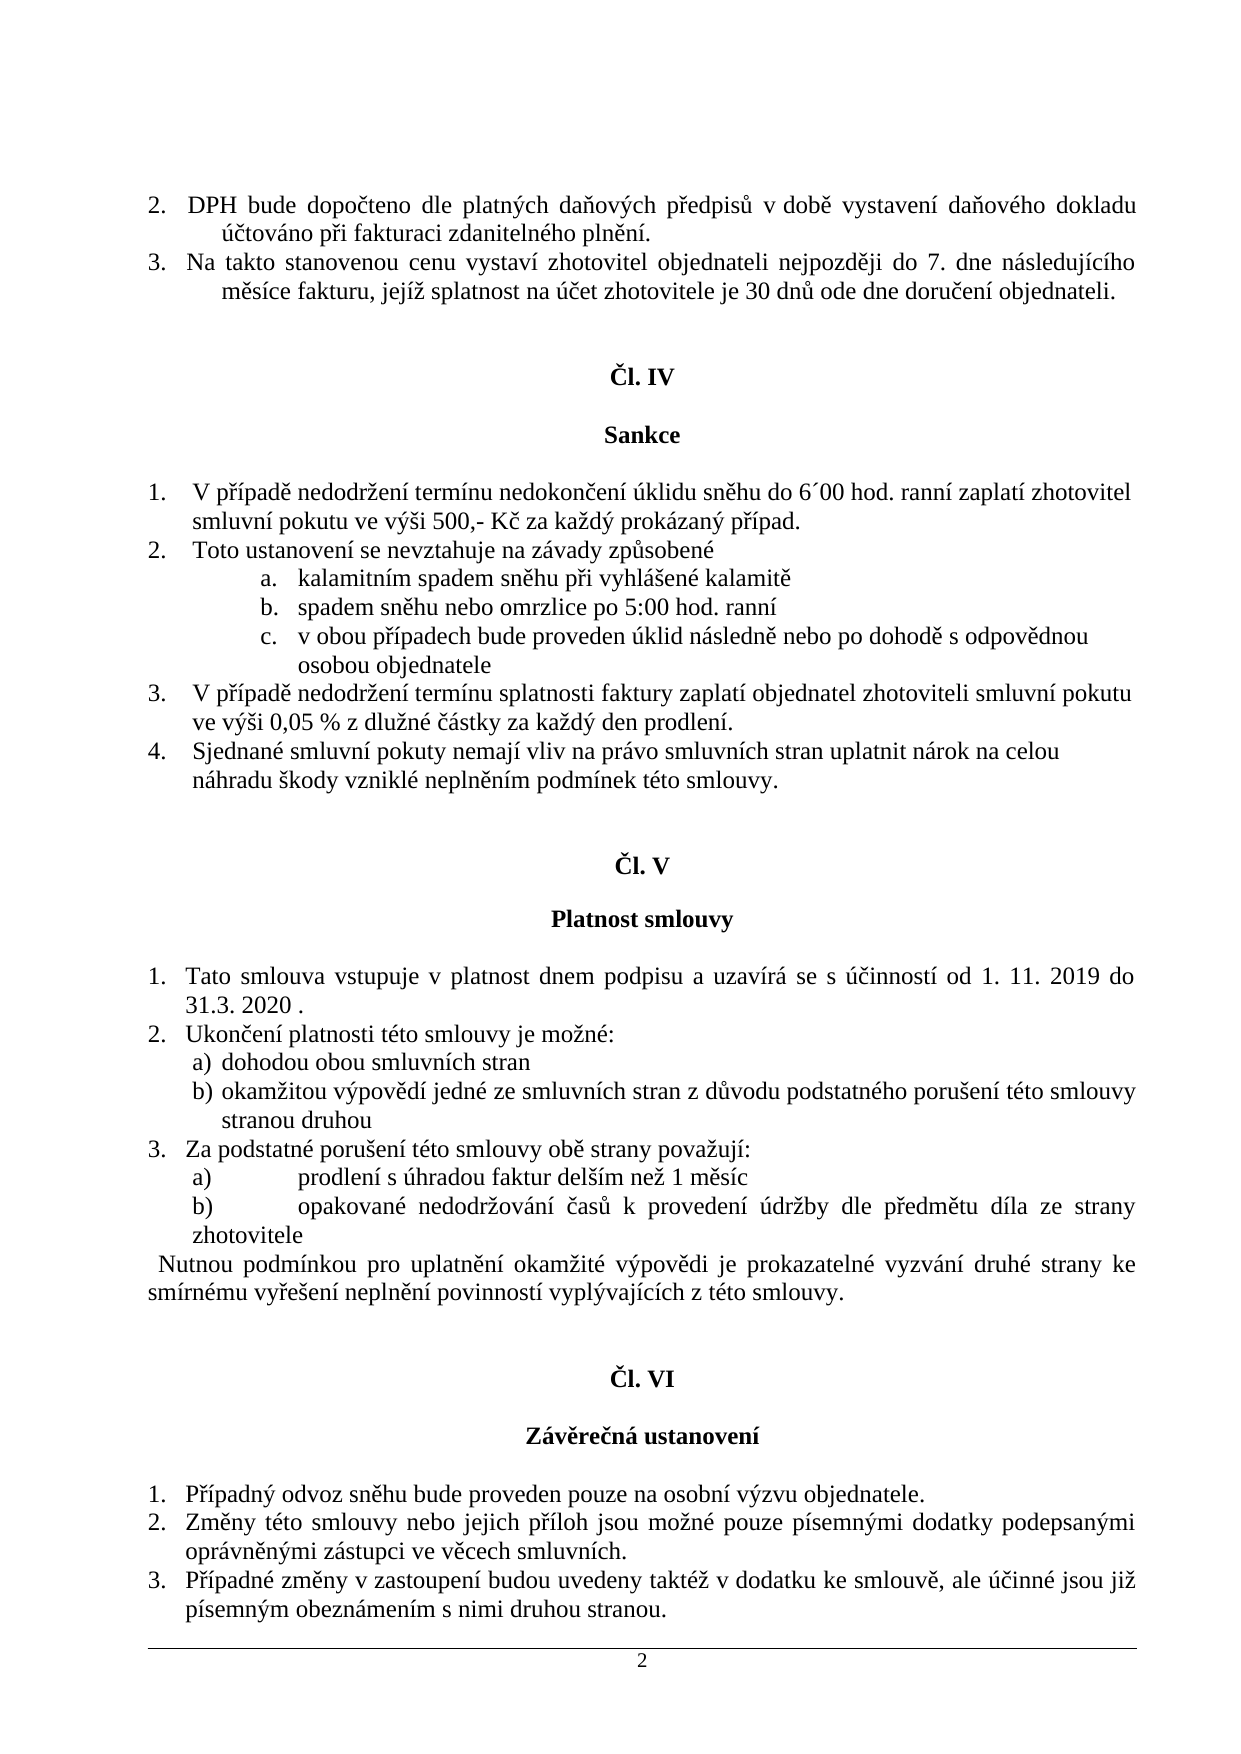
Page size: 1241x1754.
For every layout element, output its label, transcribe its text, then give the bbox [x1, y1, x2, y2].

text 2. DPH bude dopočteno dle platných daňových předpisů v době vystavení daňového dokladu účtováno při fakturaci zdanitelného plnění. [148, 190, 1137, 247]
list V případě nedodržení termínu splatnosti faktury zaplatí objednatel zhotoviteli smluvní pokutu ve výši 0,05 % z dlužné částky za každý den prodlení. [148, 678, 1137, 736]
text Nutnou podmínkou pro uplatnění okamžité výpovědi je prokazatelné vyzvání druhé strany ke smírnému vyřešení neplnění povinností vyplývajících z této smlouvy. [148, 1249, 1137, 1306]
text Závěrečná ustanovení [148, 1421, 1137, 1450]
text Platnost smlouvy [148, 904, 1137, 932]
list v obou případech bude proveden úklid následně nebo po dohodě s odpovědnou osobou objednatele [260, 621, 1137, 678]
list kalamitním spadem sněhu při vyhlášené kalamitě [260, 563, 1137, 592]
list dohodou obou smluvních stran [192, 1047, 1137, 1076]
list okamžitou výpovědí jedné ze smluvních stran z důvodu podstatného porušení této smlouvy stranou druhou [192, 1076, 1137, 1134]
text Čl. IV [148, 362, 1137, 391]
list V případě nedodržení termínu nedokončení úklidu sněhu do 6´00 hod. ranní zaplatí zhotovitel smluvní pokutu ve výši 500,- Kč za každý prokázaný případ. [148, 477, 1137, 535]
text 3. Na takto stanovenou cenu vystaví zhotovitel objednateli nejpozději do 7. dne následujícího měsíce fakturu, jejíž splatnost na účet zhotovitele je 30 dnů ode dne doručení objednateli. [148, 247, 1137, 305]
list prodlení s úhradou faktur delším než 1 měsíc [192, 1162, 1137, 1191]
list Toto ustanovení se nevztahuje na závady způsobené [148, 535, 1137, 563]
list Změny této smlouvy nebo jejich příloh jsou možné pouze písemnými dodatky podepsanými oprávněnými zástupci ve věcech smluvních. [148, 1507, 1137, 1565]
text 3. Za podstatné porušení této smlouvy obě strany považují: [148, 1134, 1137, 1162]
list spadem sněhu nebo omrzlice po 5:00 hod. ranní [260, 592, 1137, 621]
list Ukončení platnosti této smlouvy je možné: [148, 1019, 1137, 1047]
list Tato smlouva vstupuje v platnost dnem podpisu a uzavírá se s účinností od 1. 11. 2019 do 31.3. 2020 . [148, 961, 1137, 1019]
subtitle Čl. V [148, 851, 1137, 880]
list Případné změny v zastoupení budou uvedeny taktéž v dodatku ke smlouvě, ale účinné jsou již písemným obeznámením s nimi druhou stranou. [148, 1565, 1137, 1622]
text Čl. VI [148, 1364, 1137, 1392]
list Sjednané smluvní pokuty nemají vliv na právo smluvních stran uplatnit nárok na celou náhradu škody vzniklé neplněním podmínek této smlouvy. [148, 736, 1137, 793]
list Případný odvoz sněhu bude proveden pouze na osobní výzvu objednatele. [148, 1479, 1137, 1507]
text Sankce [148, 420, 1137, 448]
list opakované nedodržování časů k provedení údržby dle předmětu díla ze strany zhotovitele [192, 1191, 1137, 1249]
